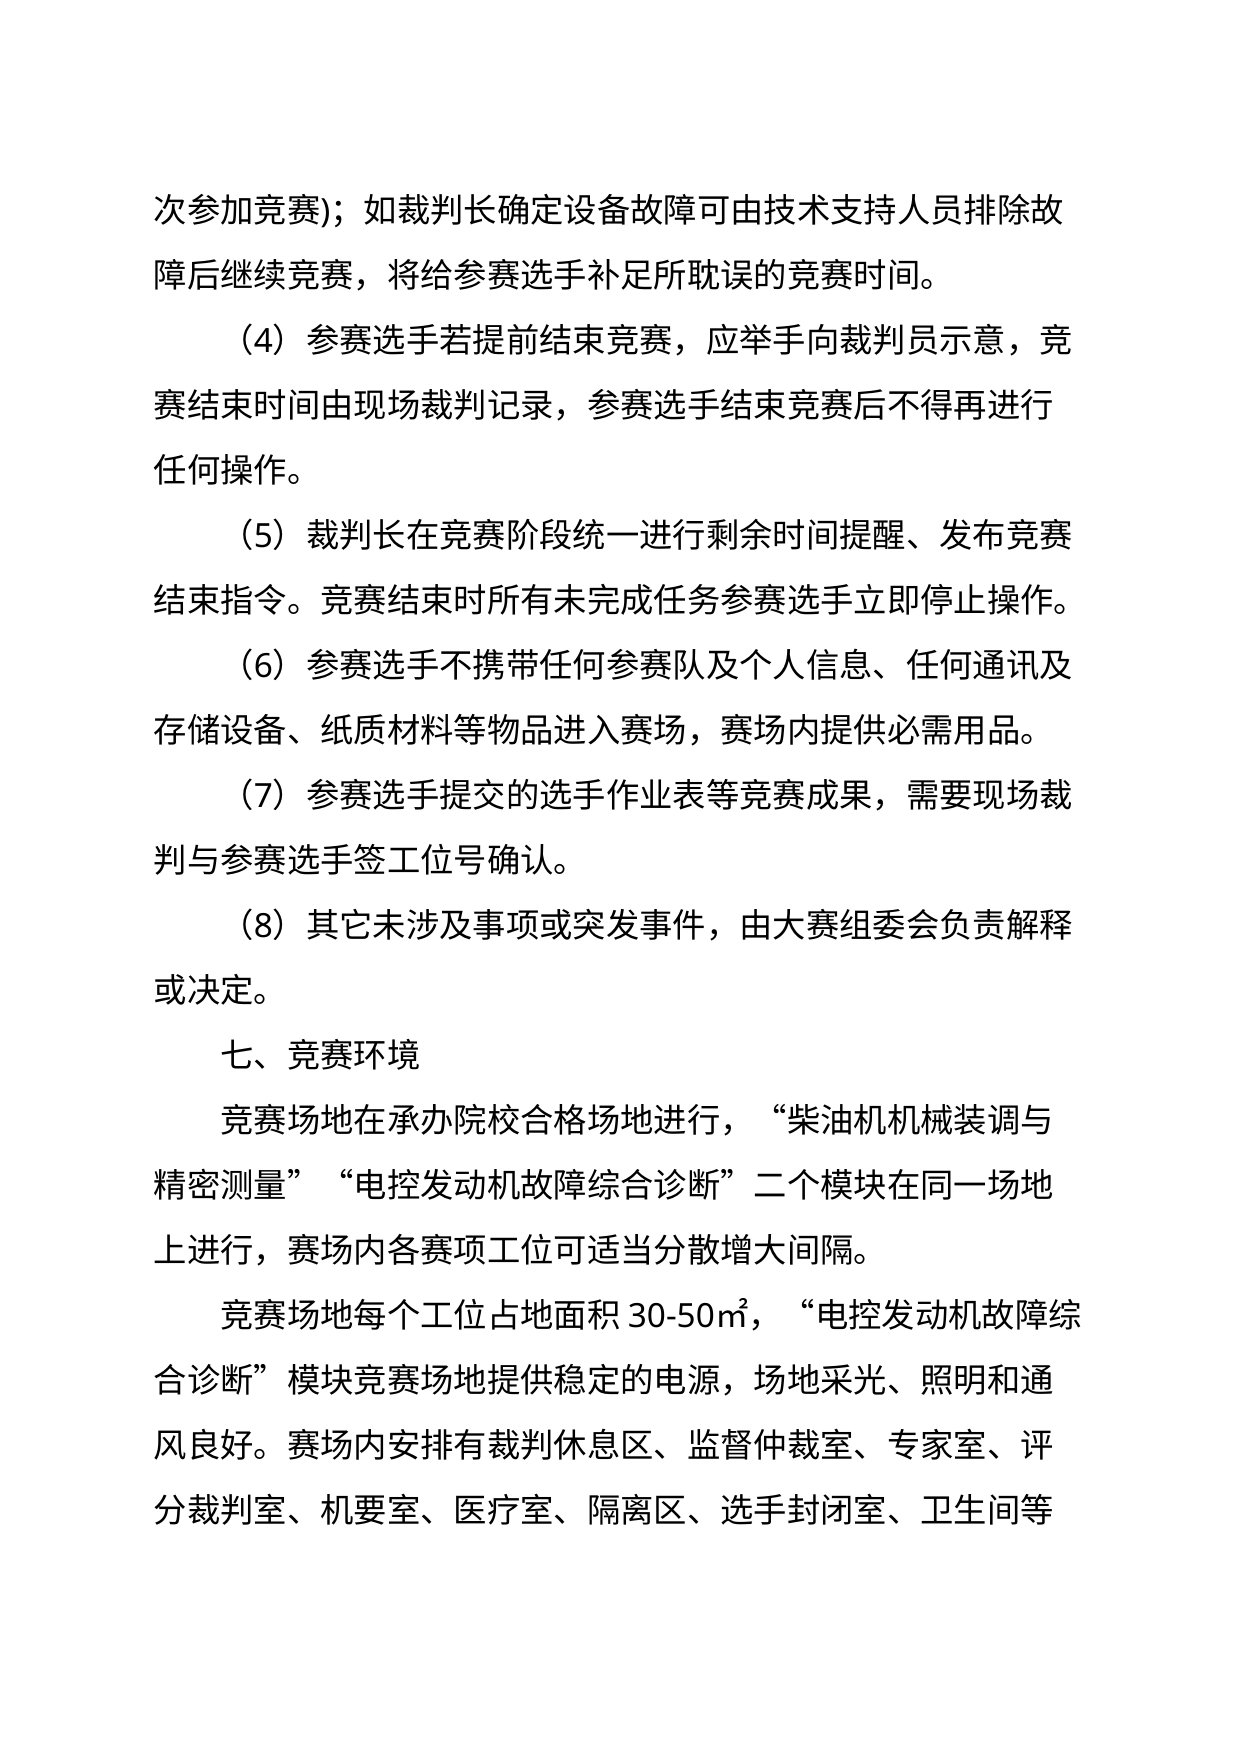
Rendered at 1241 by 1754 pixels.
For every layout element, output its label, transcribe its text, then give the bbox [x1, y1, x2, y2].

text （7）参赛选手提交的选手作业表等竞赛成果，需要现场裁判与参赛选手签工位号确认。 [153, 760, 1087, 890]
text 七、竞赛环境 [153, 1020, 1087, 1085]
text （8）其它未涉及事项或突发事件，由大赛组委会负责解释或决定。 [153, 890, 1087, 1020]
text （4）参赛选手若提前结束竞赛，应举手向裁判员示意，竞赛结束时间由现场裁判记录，参赛选手结束竞赛后不得再进行任何操作。 [153, 305, 1087, 500]
text （5）裁判长在竞赛阶段统一进行剩余时间提醒、发布竞赛结束指令。竞赛结束时所有未完成任务参赛选手立即停止操作。 [153, 500, 1087, 630]
text 竞赛场地在承办院校合格场地进行，“柴油机机械装调与精密测量”“电控发动机故障综合诊断”二个模块在同一场地上进行，赛场内各赛项工位可适当分散增大间隔。 [153, 1085, 1087, 1280]
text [153, 175, 1087, 305]
text （6）参赛选手不携带任何参赛队及个人信息、任何通讯及存储设备、纸质材料等物品进入赛场，赛场内提供必需用品。 [153, 630, 1087, 760]
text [153, 1280, 1087, 1540]
